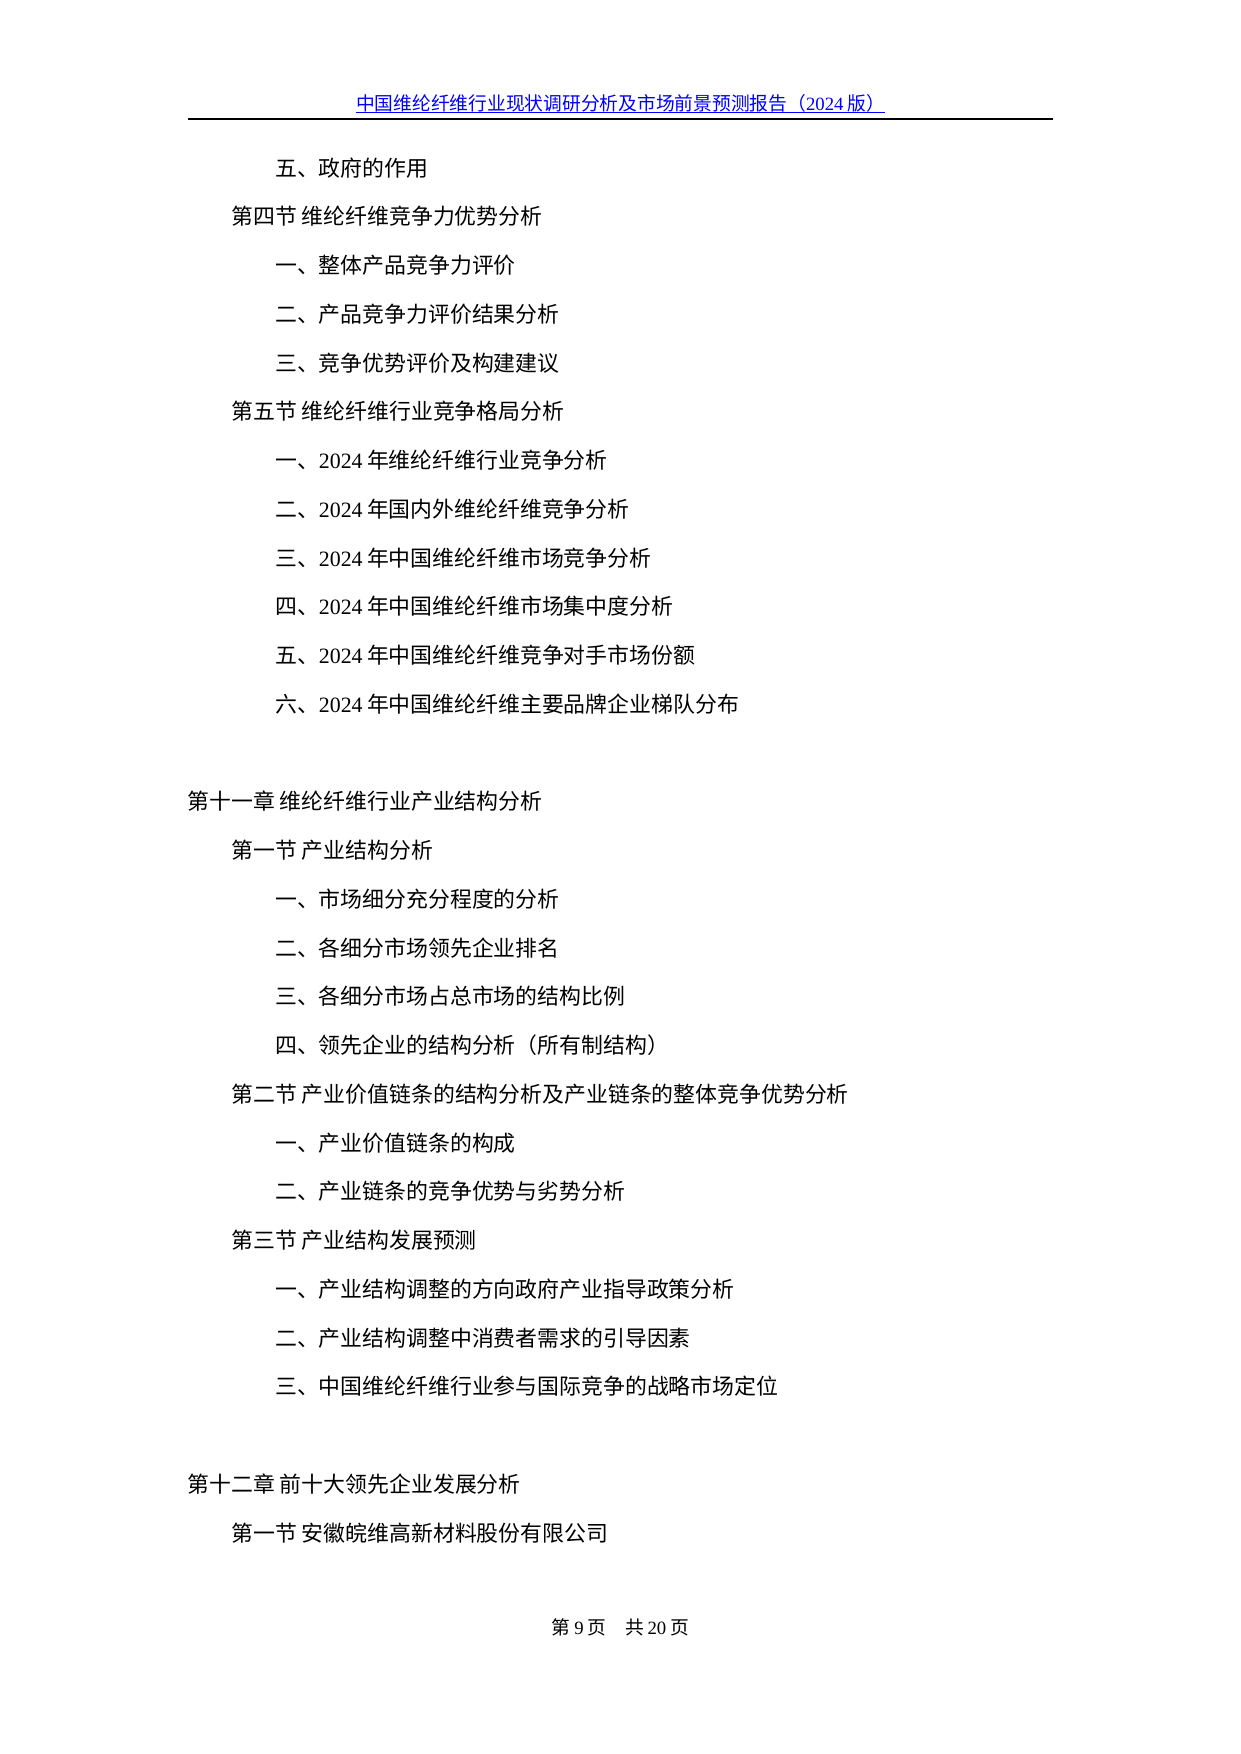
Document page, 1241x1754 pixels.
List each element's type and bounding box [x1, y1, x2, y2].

text [187, 150, 1053, 1548]
